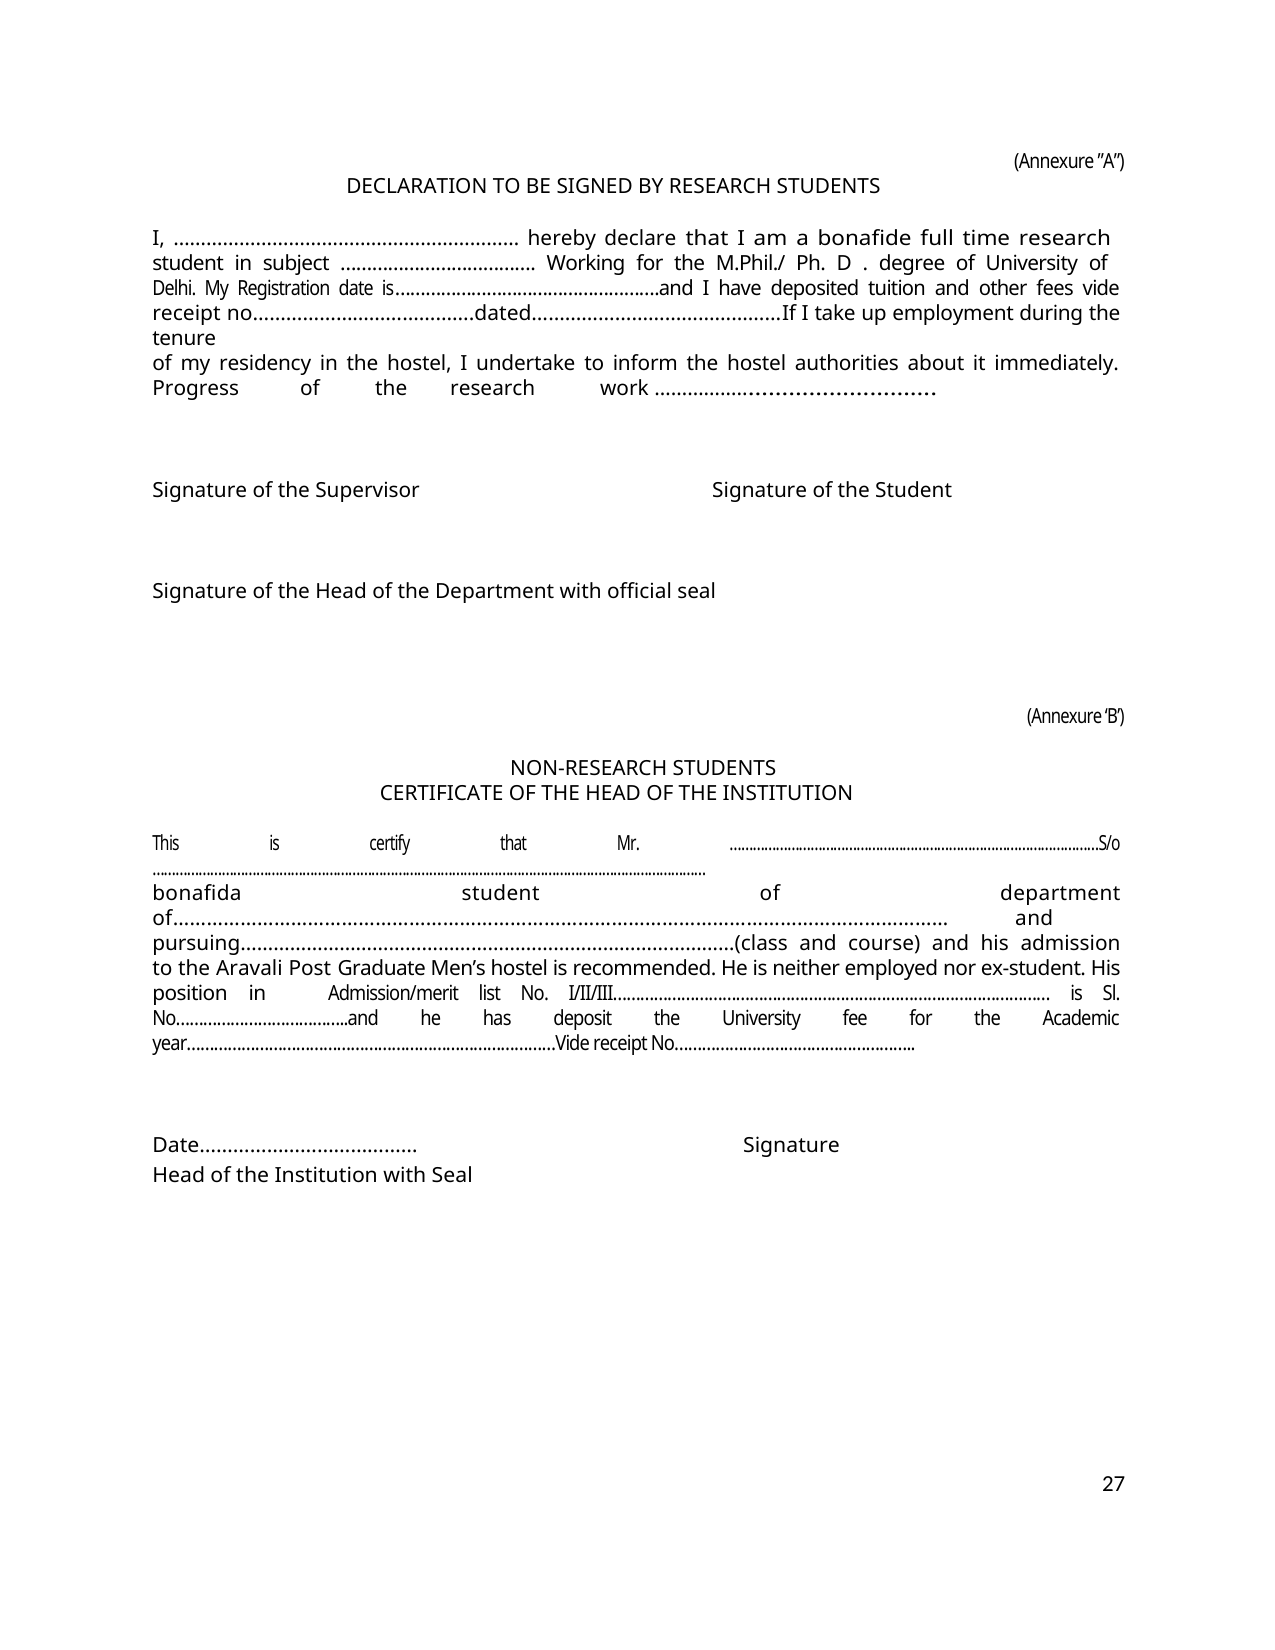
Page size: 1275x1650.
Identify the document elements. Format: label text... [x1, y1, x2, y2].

text (Annexure ”A”) [150, 150, 1125, 173]
text This is certify that Mr. ……………………………………………………………………………………S/o ……………………………………………………………………………………………………………………………… bonafida student of department of………………………………………………………………………………………………………………………… and pursuing………………………………………………………………………………(class and course) and his admission to the Aravali Post Graduate Men’s hostel is recommended. He is neither employed nor ex-student. His position in Admission/merit list No. I/II/III…………………………………………………………………………………… is Sl. No………………………………..and he has deposit the University fee for the Academic year………………………………………………………………………Vide receipt No…………………………………………….. [152, 831, 1121, 1056]
text NON-RESEARCH STUDENTS [510, 757, 1125, 781]
text Head of the Institution with Seal [152, 1164, 1125, 1188]
text Signature of the Supervisor Signature of the Student [152, 478, 1125, 502]
text CERTIFICATE OF THE HEAD OF THE INSTITUTION [379, 782, 1125, 806]
text Date………………………………… Signature [152, 1134, 1125, 1158]
text I, ……………………………………………………… hereby declare that I am a bonafide full time research student in subject ………………………………. Working for the M.Phil./ Ph. D . degree of University of Delhi. My Registration date is…………………………………………….and I have deposited tuition and other fees vide receipt no………………………………….dated………………………………………If I take up employment during the tenure of my residency in the hostel, I undertake to inform the hostel authorities about it immediately. Progress of the research work ……………..………………………. [152, 225, 1121, 400]
text Signature of the Head of the Department with official seal [152, 579, 1125, 603]
text (Annexure ‘B’) [150, 704, 1125, 728]
text DECLARATION TO BE SIGNED BY RESEARCH STUDENTS [346, 174, 1125, 198]
